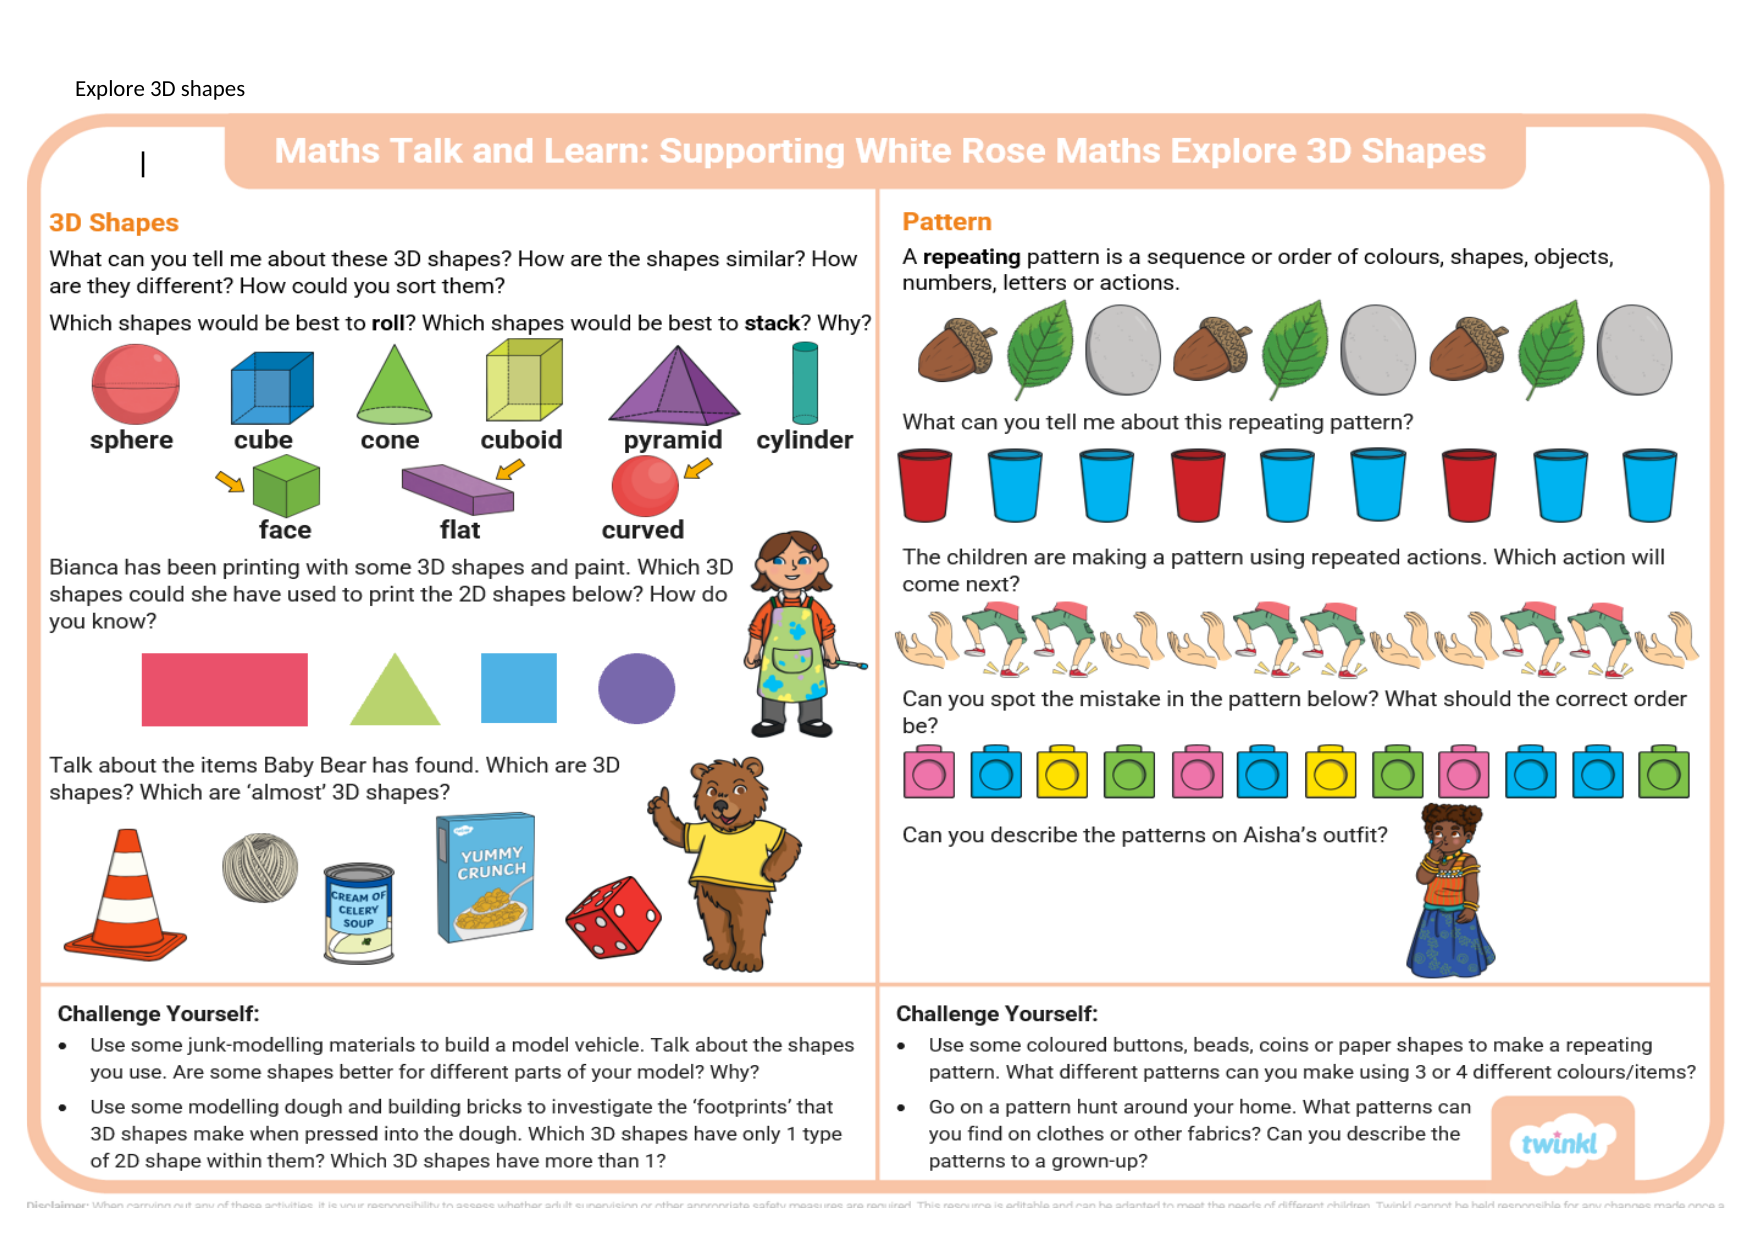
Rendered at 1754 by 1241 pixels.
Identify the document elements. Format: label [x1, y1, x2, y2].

picture [26, 102, 1730, 1208]
